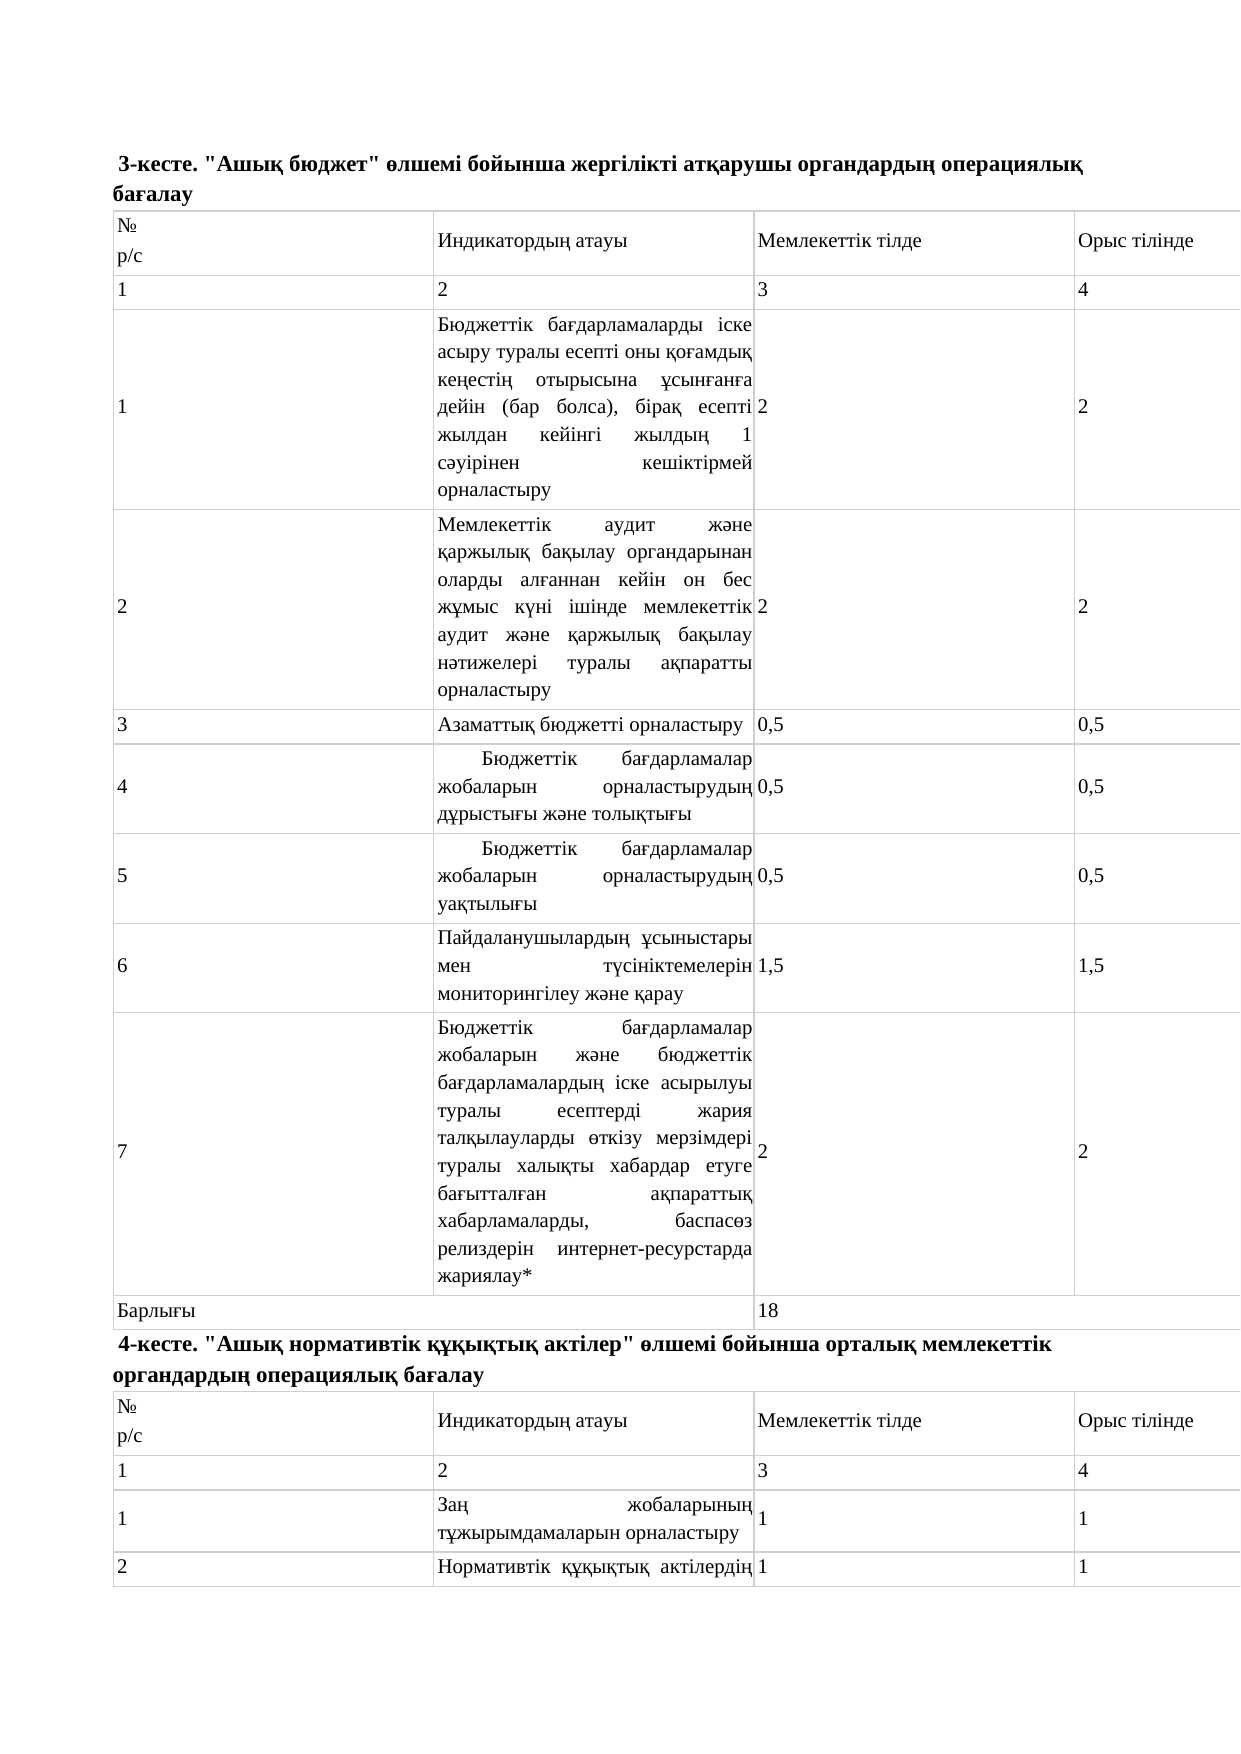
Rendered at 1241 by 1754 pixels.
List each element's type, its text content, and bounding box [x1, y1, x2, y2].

table_cell 4 [114, 745, 433, 833]
table_cell 1 [755, 1553, 1074, 1586]
table_cell 3 [114, 710, 433, 743]
table_cell 0,5 [755, 710, 1074, 743]
table_header № р/с [114, 1392, 433, 1455]
text 3-кесте. "Ашық бюджет" өлшемі бойынша жергілікті атқарушы органдардың операциялық бағалау [112, 150, 1128, 207]
table_header Орыс тілінде [1075, 1392, 1240, 1455]
table_cell 4 [1075, 1456, 1240, 1489]
table_cell 1 [1075, 1491, 1240, 1551]
table_cell 4 [1075, 276, 1240, 309]
table_cell 2 [755, 1013, 1074, 1295]
table_cell Барлығы [114, 1296, 753, 1329]
table_header Мемлекеттік тілде [755, 212, 1074, 274]
table_cell 2 [1075, 510, 1240, 709]
table_cell Мемлекеттік аудит және қаржылық бақылау органдарынан оларды алғаннан кейін он бес жұмыс күні ішінде мемлекеттік аудит және қаржылық бақылау нәтижелері туралы ақпаратты орналастыру [434, 510, 753, 709]
table_cell 1 [114, 1456, 433, 1489]
table_cell 1,5 [755, 924, 1074, 1012]
table_cell 2 [434, 276, 753, 309]
table_cell Заң жобаларының тұжырымдамаларын орналастыру [434, 1491, 753, 1551]
table_cell 1,5 [1075, 924, 1240, 1012]
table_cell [434, 1553, 753, 1586]
table_cell 6 [114, 924, 433, 1012]
table_cell 1 [114, 1491, 433, 1551]
table_cell 3 [755, 1456, 1074, 1489]
table_cell Азаматтық бюджетті орналастыру [434, 710, 753, 743]
table_cell Бюджеттік бағдарламаларды іске асыру туралы есепті оны қоғамдық кеңестің отырысына ұсынғанға дейін (бар болса), бірақ есепті жылдан кейінгі жылдың 1 сәуірінен кешіктірмей орналастыру [434, 310, 753, 509]
table_cell 0,5 [755, 834, 1074, 922]
table_cell 2 [755, 510, 1074, 709]
table_header Мемлекеттік тілде [755, 1392, 1074, 1455]
table_cell Бюджеттік бағдарламалар жобаларын орналастырудың дұрыстығы және толықтығы [434, 745, 753, 833]
table_cell Бюджеттік бағдарламалар жобаларын орналастырудың уақтылығы [434, 834, 753, 922]
table_cell 2 [755, 310, 1074, 509]
table_cell 0,5 [1075, 834, 1240, 922]
table_cell 0,5 [1075, 745, 1240, 833]
table_cell Пайдаланушылардың ұсыныстары мен түсініктемелерін мониторингілеу және қарау [434, 924, 753, 1012]
table_cell 2 [1075, 1013, 1240, 1295]
table_cell 5 [114, 834, 433, 922]
text 4-кесте. "Ашық нормативтік құқықтық актілер" өлшемі бойынша орталық мемлекеттік органдардың операциялық бағалау [112, 1330, 1128, 1387]
table_cell 2 [114, 510, 433, 709]
table_header Индикатордың атауы [434, 212, 753, 274]
table_cell 2 [434, 1456, 753, 1489]
table_cell 2 [114, 1553, 433, 1586]
table_cell 1 [1075, 1553, 1240, 1586]
table_cell 7 [114, 1013, 433, 1295]
table_cell 2 [1075, 310, 1240, 509]
table_header № р/с [114, 212, 433, 274]
table_header Орыс тілінде [1075, 212, 1240, 274]
table_header Индикатордың атауы [434, 1392, 753, 1455]
table_cell Бюджеттік бағдарламалар жобаларын және бюджеттік бағдарламалардың іске асырылуы туралы есептерді жария талқылауларды өткізу мерзімдері туралы халықты хабардар етуге бағытталған ақпараттық хабарламаларды, баспасөз релиздерін интернет-ресурстарда жариялау* [434, 1013, 753, 1295]
table_cell 0,5 [1075, 710, 1240, 743]
table_cell 1 [114, 276, 433, 309]
table_cell 3 [755, 276, 1074, 309]
table_cell 1 [114, 310, 433, 509]
table_cell 0,5 [755, 745, 1074, 833]
table_cell 1 [755, 1491, 1074, 1551]
table_cell 18 [755, 1296, 1240, 1329]
